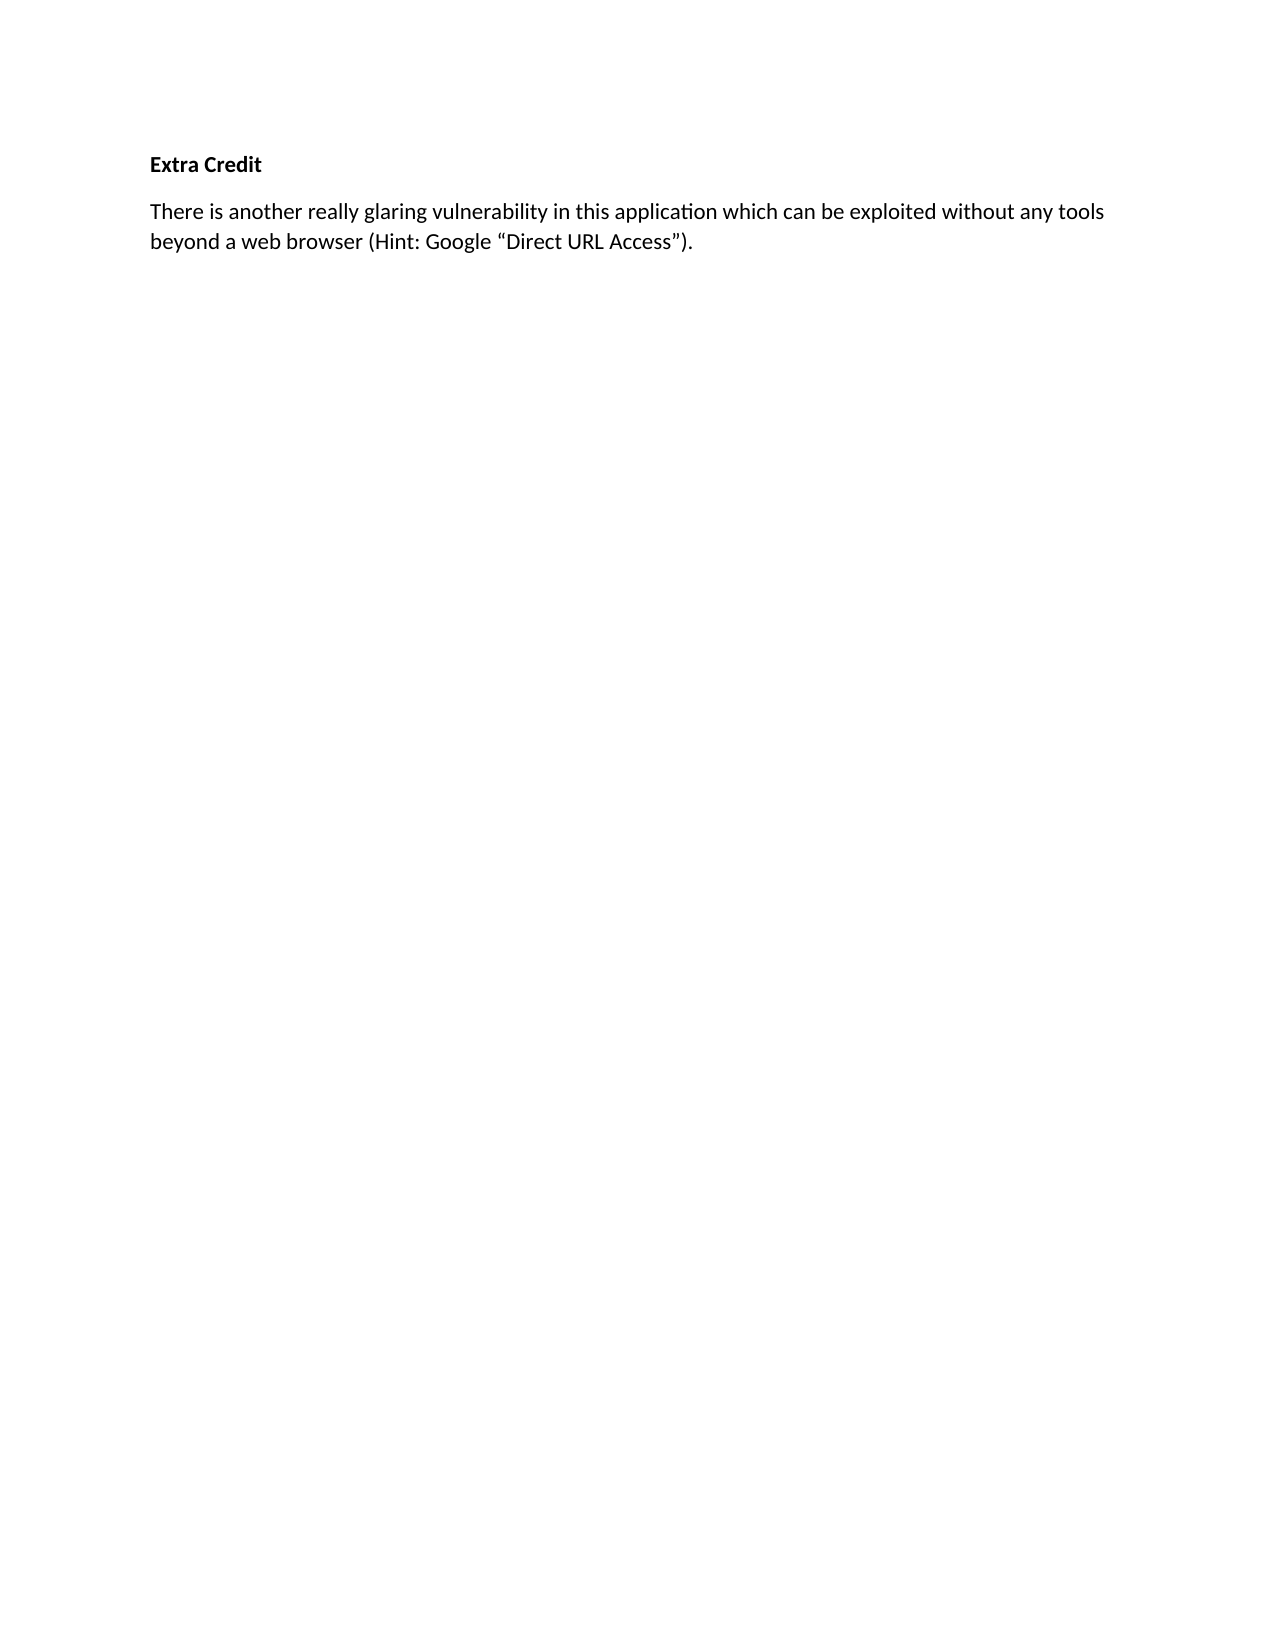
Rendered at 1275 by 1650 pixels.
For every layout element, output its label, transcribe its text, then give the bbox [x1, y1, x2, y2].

text There is another really glaring vulnerability in this application which can be exploited without any tools beyond a web browser (Hint: Google “Direct URL Access”). [150, 197, 1125, 255]
text Extra Credit [150, 150, 1125, 178]
